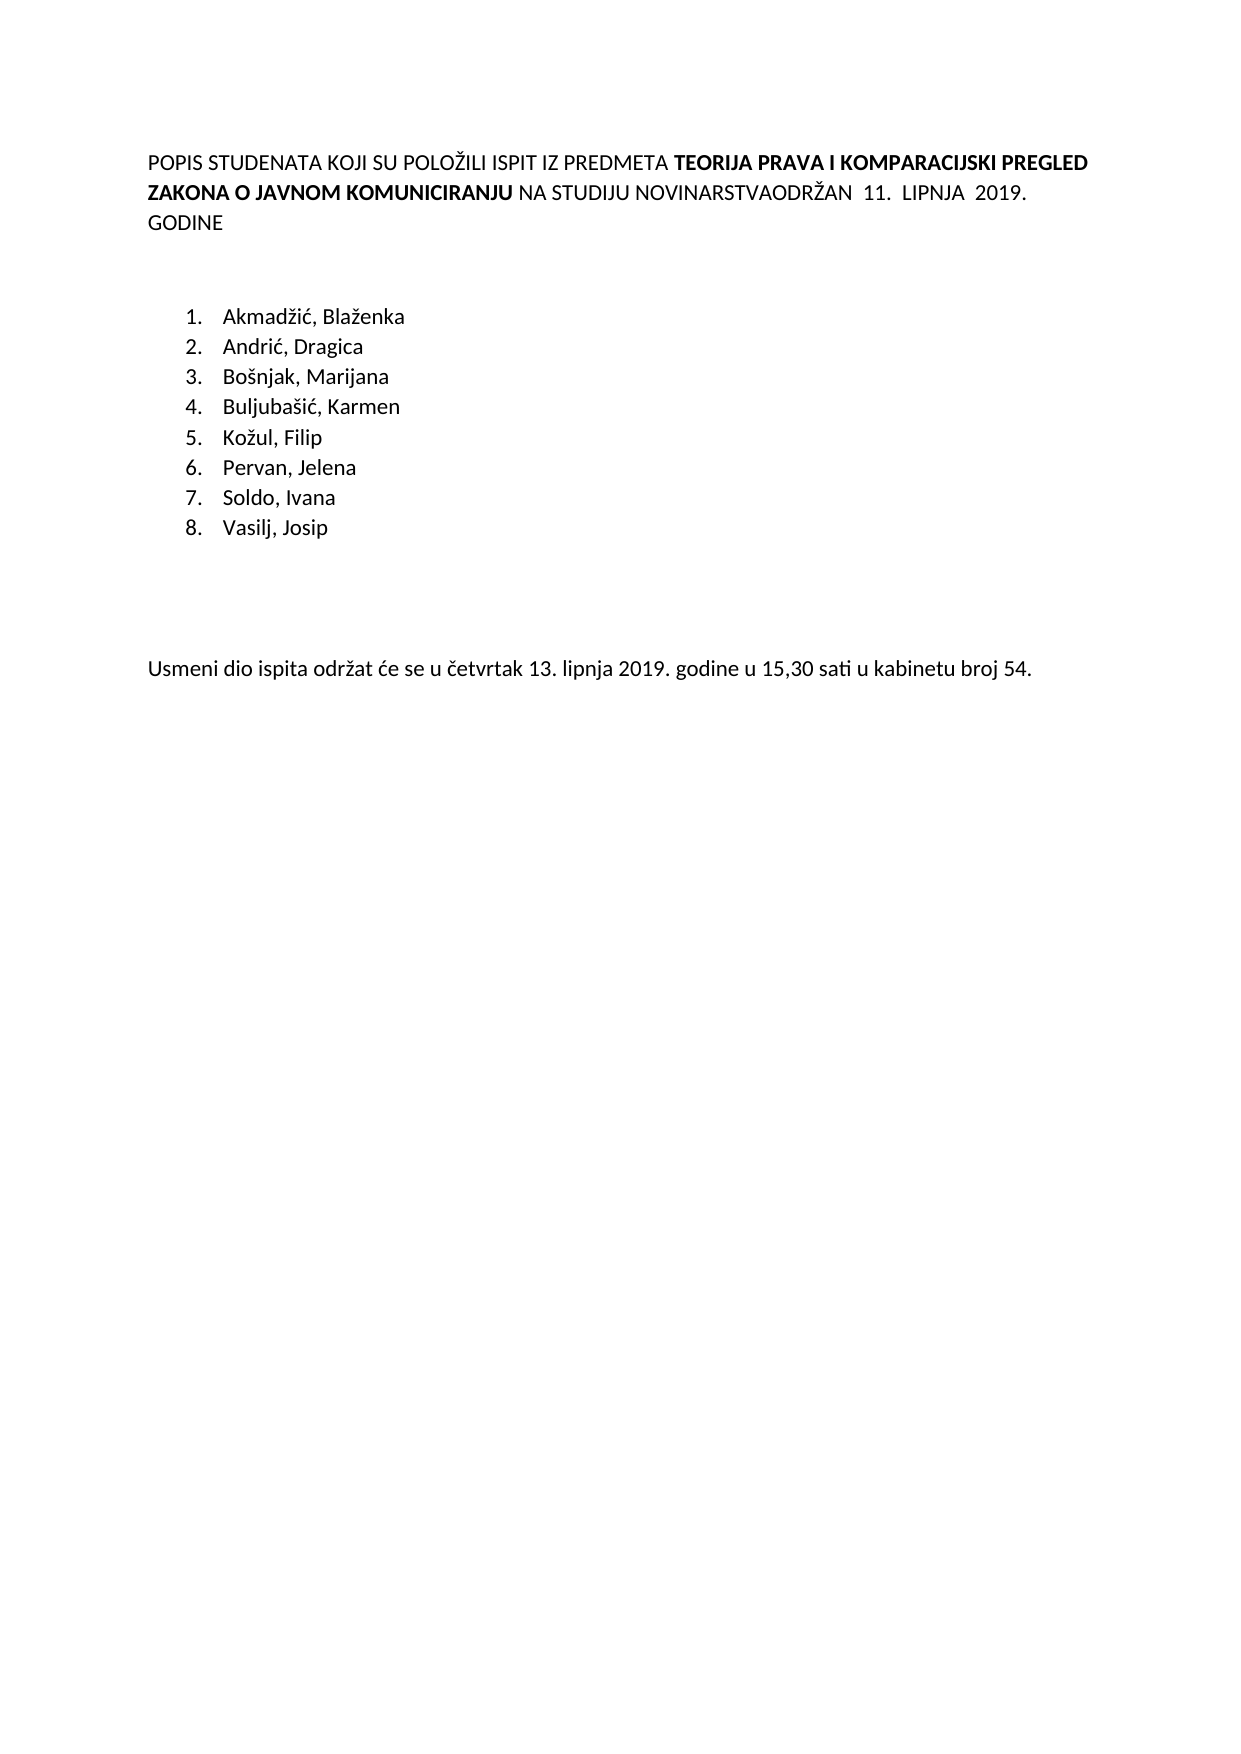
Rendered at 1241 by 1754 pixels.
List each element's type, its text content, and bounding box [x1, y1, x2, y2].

list Buljubašić, Karmen [185, 392, 1093, 420]
list Akmadžić, Blaženka [185, 302, 1093, 330]
list Pervan, Jelena [185, 453, 1093, 481]
list Bošnjak, Marijana [185, 362, 1093, 390]
list Vasilj, Josip [185, 513, 1093, 541]
text Usmeni dio ispita održat će se u četvrtak 13. lipnja 2019. godine u 15,30 sati u kabinetu broj 54. [148, 654, 1093, 682]
text POPIS STUDENATA KOJI SU POLOŽILI ISPIT IZ PREDMETA TEORIJA PRAVA I KOMPARACIJSKI PREGLED ZAKONA O JAVNOM KOMUNICIRANJU NA STUDIJU NOVINARSTVAODRŽAN 11. LIPNJA 2019. GODINE [148, 148, 1093, 236]
list Soldo, Ivana [185, 483, 1093, 511]
list Kožul, Filip [185, 423, 1093, 451]
list Andrić, Dragica [185, 332, 1093, 360]
